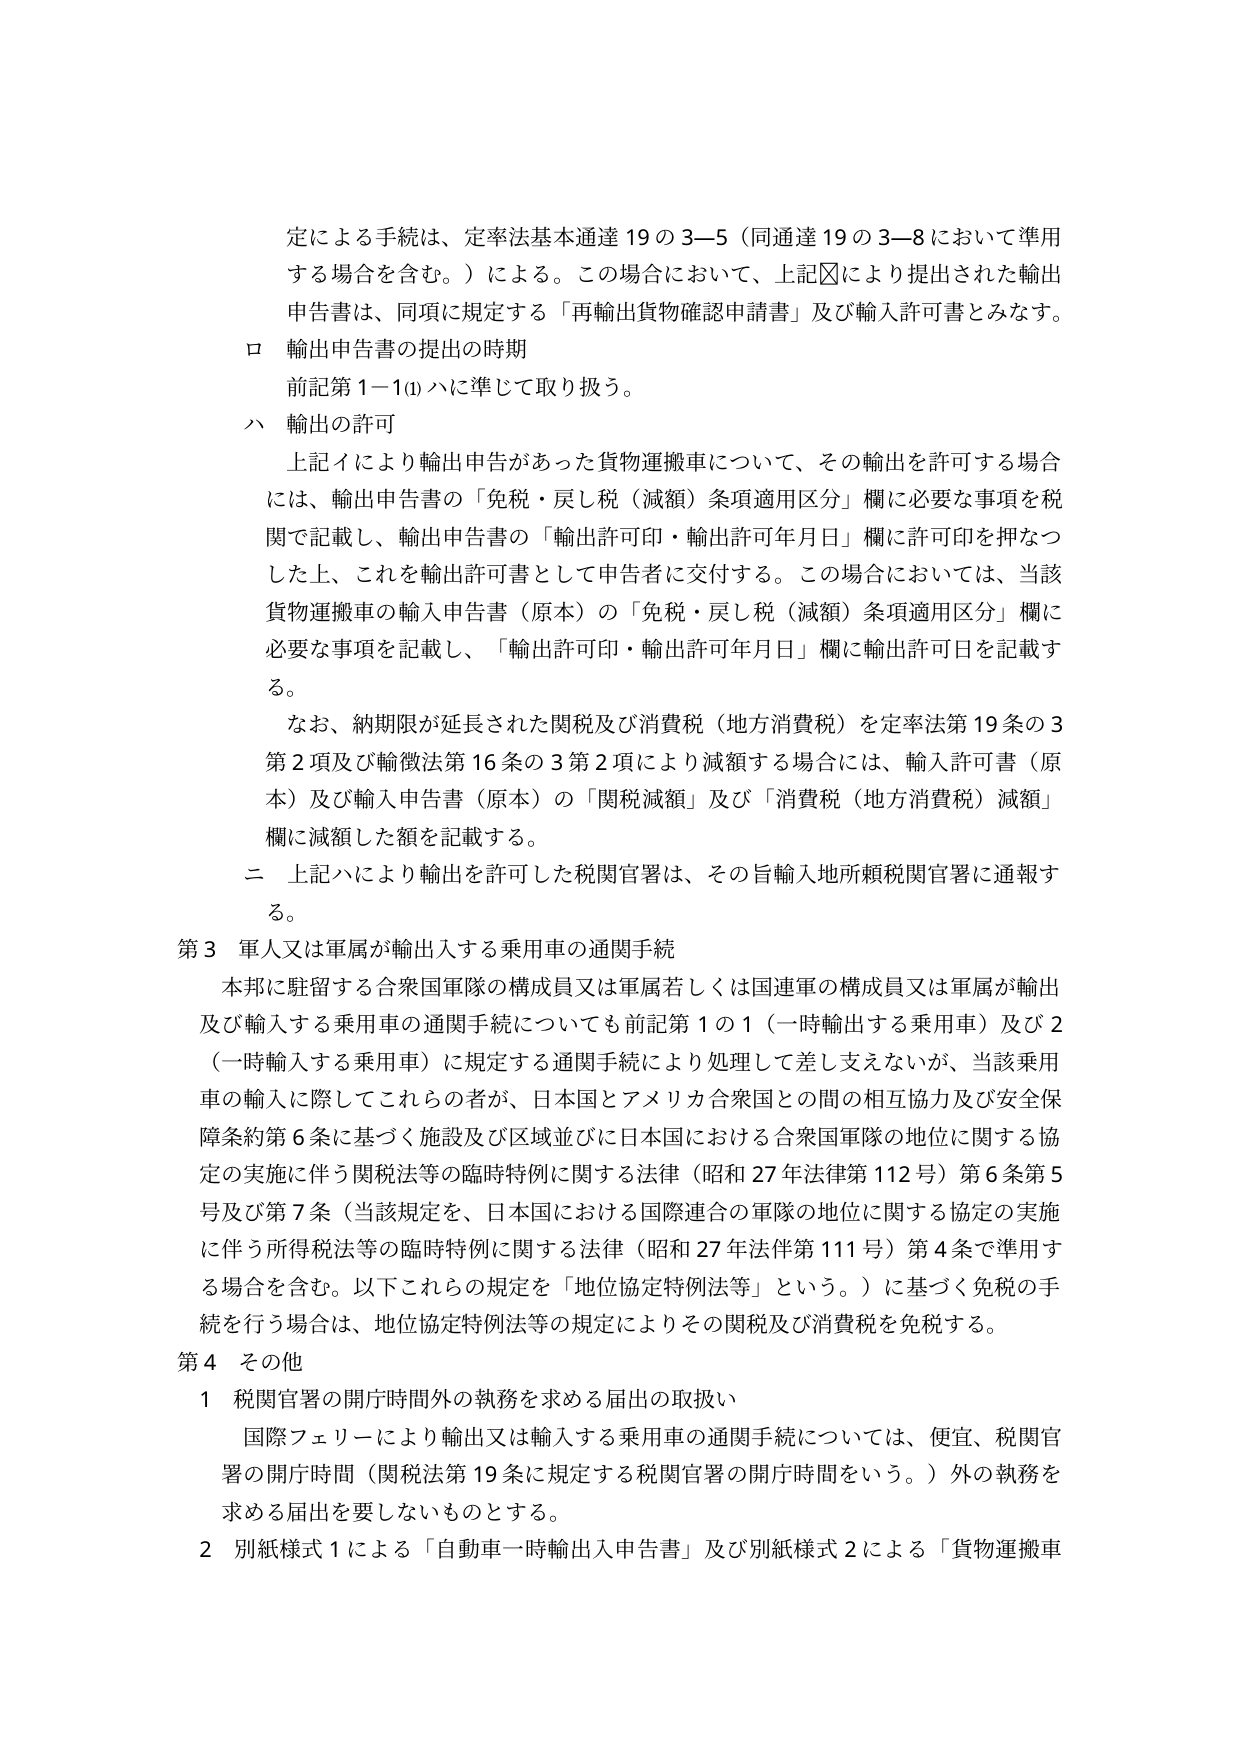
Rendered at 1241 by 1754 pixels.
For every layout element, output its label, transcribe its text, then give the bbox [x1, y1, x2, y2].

text ハ 輸出の許可 [243, 404, 1063, 442]
text 1 税関官署の開庁時間外の執務を求める届出の取扱い [199, 1379, 1063, 1417]
text なお、納期限が延長された関税及び消費税（地方消費税）を定率法第19条の3第2項及び輸徴法第16条の3第2項により減額する場合には、輸入許可書（原本）及び輸入申告書（原本）の「関税減額」及び「消費税（地方消費税）減額」欄に減額した額を記載する。 [265, 704, 1063, 854]
text ロ 輸出申告書の提出の時期 [243, 329, 1063, 367]
text 第4 その他 [177, 1342, 1063, 1379]
text 第3 軍人又は軍属が輸出入する乗用車の通関手続 [177, 929, 1063, 967]
text 国際フェリーにより輸出又は輸入する乗用車の通関手続については、便宜、税関官署の開庁時間（関税法第19条に規定する税関官署の開庁時間をいう。）外の執務を求める届出を要しないものとする。 [221, 1417, 1063, 1529]
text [199, 1529, 1063, 1567]
text 上記イにより輪出申告があった貨物運搬車について、その輸出を許可する場合には、輸出申告書の「免税・戻し税（減額）条項適用区分」欄に必要な事項を税関で記載し、輸出申告書の「輸出許可印・輸出許可年月日」欄に許可印を押なつした上、これを輸出許可書として申告者に交付する。この場合においては、当該貨物運搬車の輸入申告書（原本）の「免税・戻し税（減額）条項適用区分」欄に必要な事項を記載し、「輸出許可印・輸出許可年月日」欄に輸出許可日を記載する。 [265, 442, 1063, 704]
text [265, 217, 1063, 329]
text 本邦に駐留する合衆国軍隊の構成員又は軍属若しくは国連軍の構成員又は軍属が輸出及び輸入する乗用車の通関手続についても前記第1の1（一時輸出する乗用車）及び2（一時輸入する乗用車）に規定する通関手続により処理して差し支えないが、当該乗用車の輸入に際してこれらの者が、日本国とアメリカ合衆国との間の相互協力及び安全保障条約第6条に基づく施設及び区域並びに日本国における合衆国軍隊の地位に関する協定の実施に伴う関税法等の臨時特例に関する法律（昭和27年法律第112号）第6条第5号及び第7条（当該規定を、日本国における国際連合の軍隊の地位に関する協定の実施に伴う所得税法等の臨時特例に関する法律（昭和27年法伴第111号）第4条で準用する場合を含む。以下これらの規定を「地位協定特例法等」という。）に基づく免税の手続を行う場合は、地位協定特例法等の規定によりその関税及び消費税を免税する。 [199, 967, 1063, 1342]
text 前記第1－1⑴ハに準じて取り扱う。 [265, 367, 1063, 404]
text ニ 上記ハにより輸出を許可した税関官署は、その旨輸入地所頼税関官署に通報する。 [243, 854, 1063, 929]
